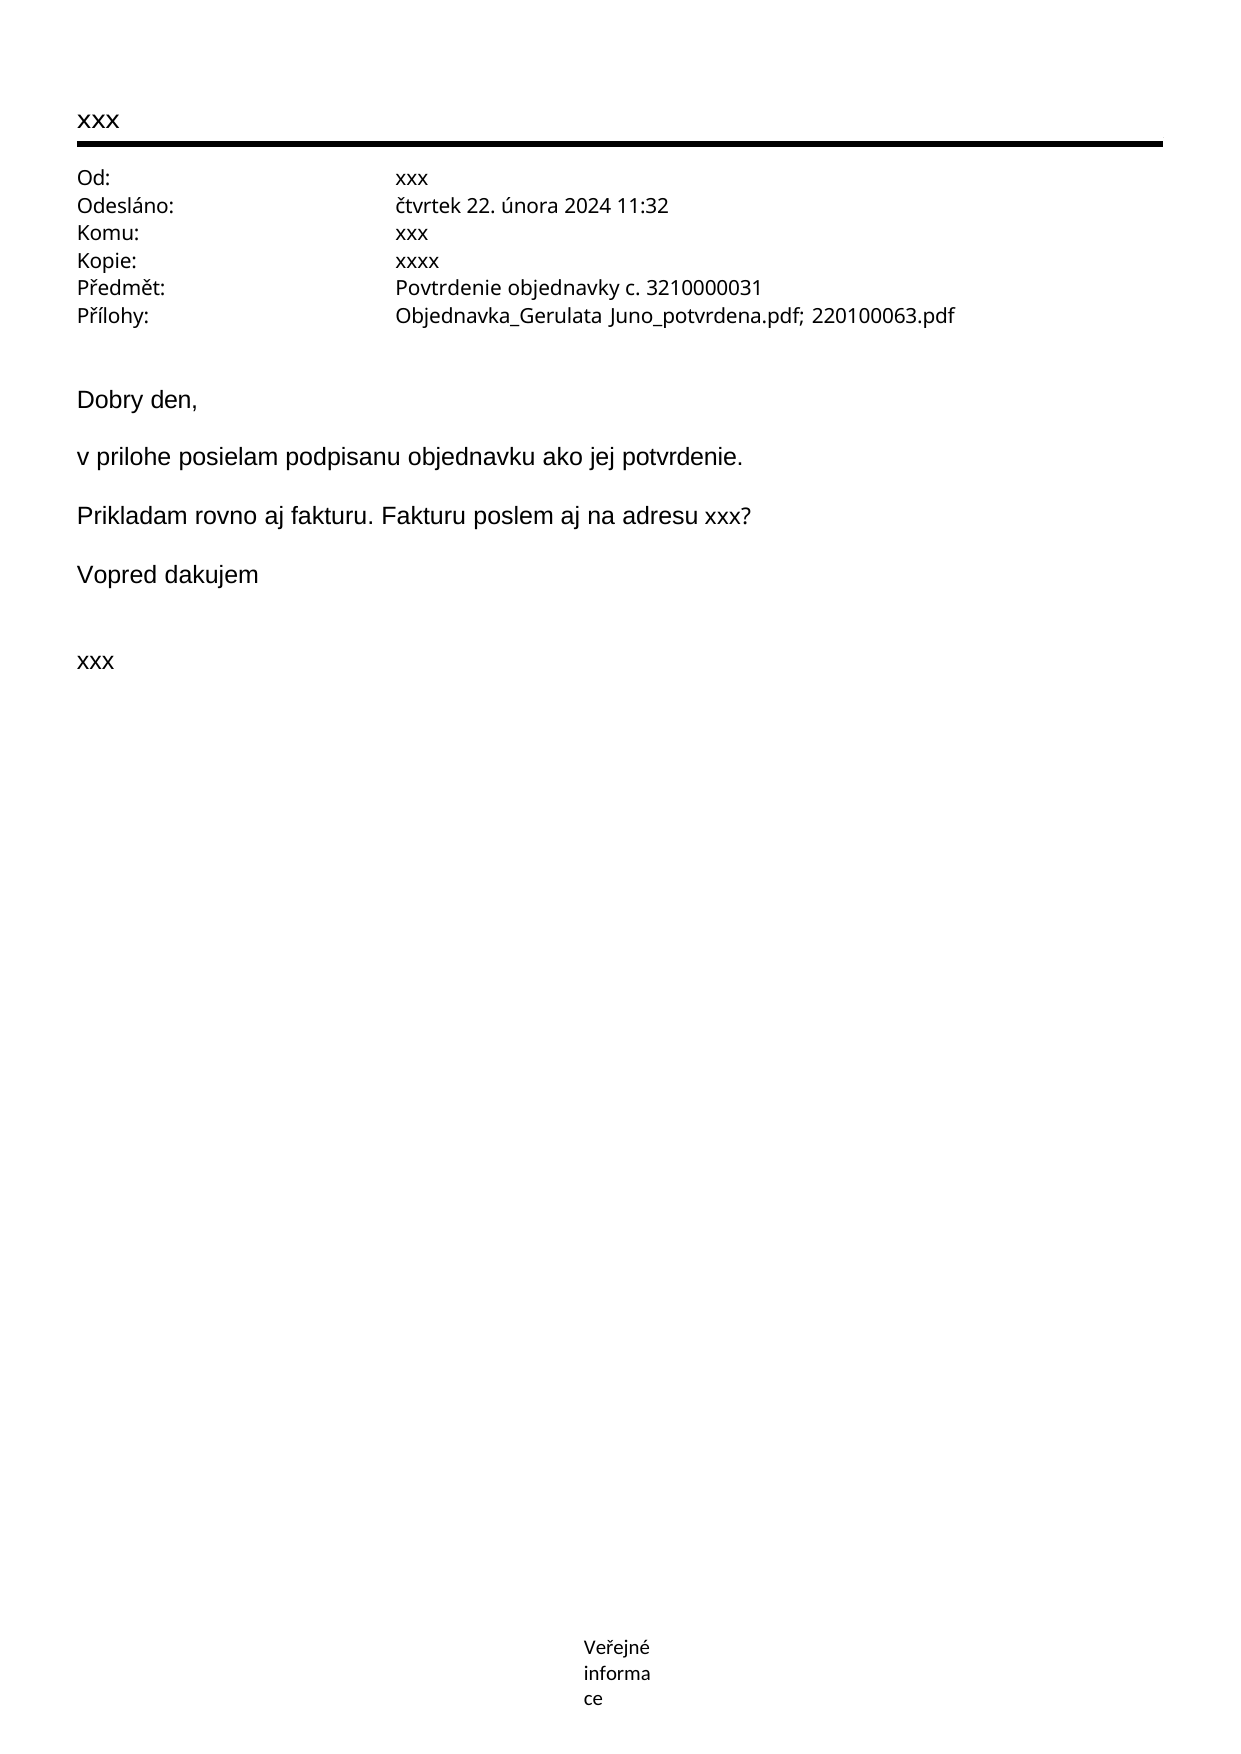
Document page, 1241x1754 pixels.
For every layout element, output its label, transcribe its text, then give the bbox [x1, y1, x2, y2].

text Přílohy: Objednavka_Gerulata Juno_potvrdena.pdf; 220100063.pdf [77, 301, 1065, 329]
text Vopred dakujem [77, 560, 314, 588]
text xxx [77, 646, 314, 675]
text Dobry den, [77, 385, 1065, 413]
text xxx [77, 102, 1065, 136]
text Kopie: xxxx [77, 246, 1065, 274]
text Předmět: Povtrdenie objednavky c. 3210000031 [77, 274, 1065, 301]
text Od: xxx [77, 164, 1065, 191]
text Odesláno: čtvrtek 22. února 2024 11:32 [77, 191, 1065, 219]
text Komu: xxx [77, 219, 1065, 246]
text Prikladam rovno aj fakturu. Fakturu poslem aj na adresu xxx? [77, 500, 1065, 531]
text v prilohe posielam podpisanu objednavku ako jej potvrdenie. [77, 442, 1065, 471]
